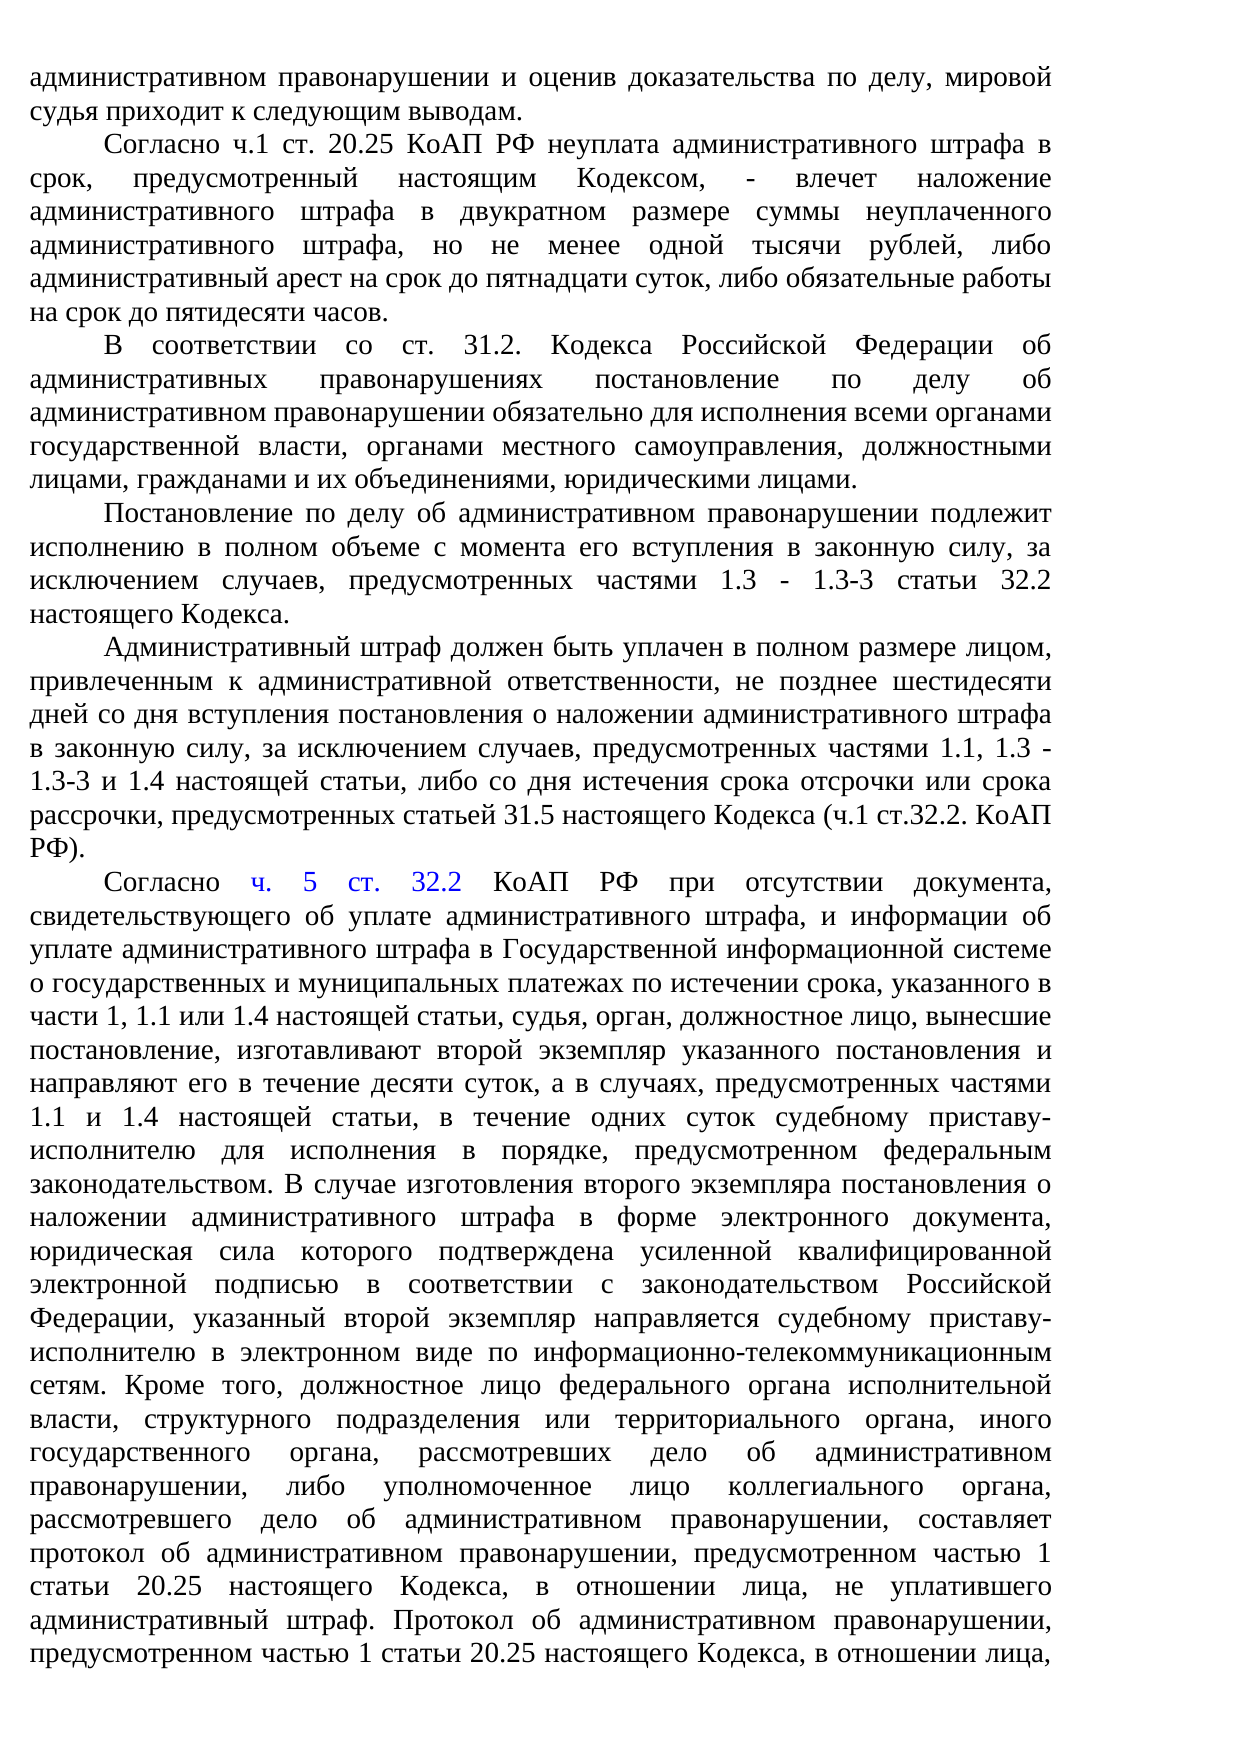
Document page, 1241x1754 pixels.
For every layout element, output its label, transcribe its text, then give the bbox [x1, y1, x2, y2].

text В соответствии со ст. 31.2. Кодекса Российской Федерации об административных правонарушениях постановление по делу об административном правонарушении обязательно для исполнения всеми органами государственной власти, органами местного самоуправления, должностными лицами, гражданами и их объединениями, юридическими лицами. [29, 327, 1053, 495]
text Постановление по делу об административном правонарушении подлежит исполнению в полном объеме с момента его вступления в законную силу, за исключением случаев, предусмотренных частями 1.3 - 1.3-3 статьи 32.2 настоящего Кодекса. [29, 495, 1053, 629]
text Административный штраф должен быть уплачен в полном размере лицом, привлеченным к административной ответственности, не позднее шестидесяти дней со дня вступления постановления о наложении административного штрафа в законную силу, за исключением случаев, предусмотренных частями 1.1, 1.3 - 1.3-3 и 1.4 настоящей статьи, либо со дня истечения срока отсрочки или срока рассрочки, предусмотренных статьей 31.5 настоящего Кодекса (ч.1 ст.32.2. КоАП РФ). [29, 629, 1053, 864]
text Согласно ч.1 ст. 20.25 КоАП РФ неуплата административного штрафа в срок, предусмотренный настоящим Кодексом, - влечет наложение административного штрафа в двукратном размере суммы неуплаченного административного штрафа, но не менее одной тысячи рублей, либо административный арест на срок до пятнадцати суток, либо обязательные работы на срок до пятидесяти часов. [29, 126, 1053, 327]
